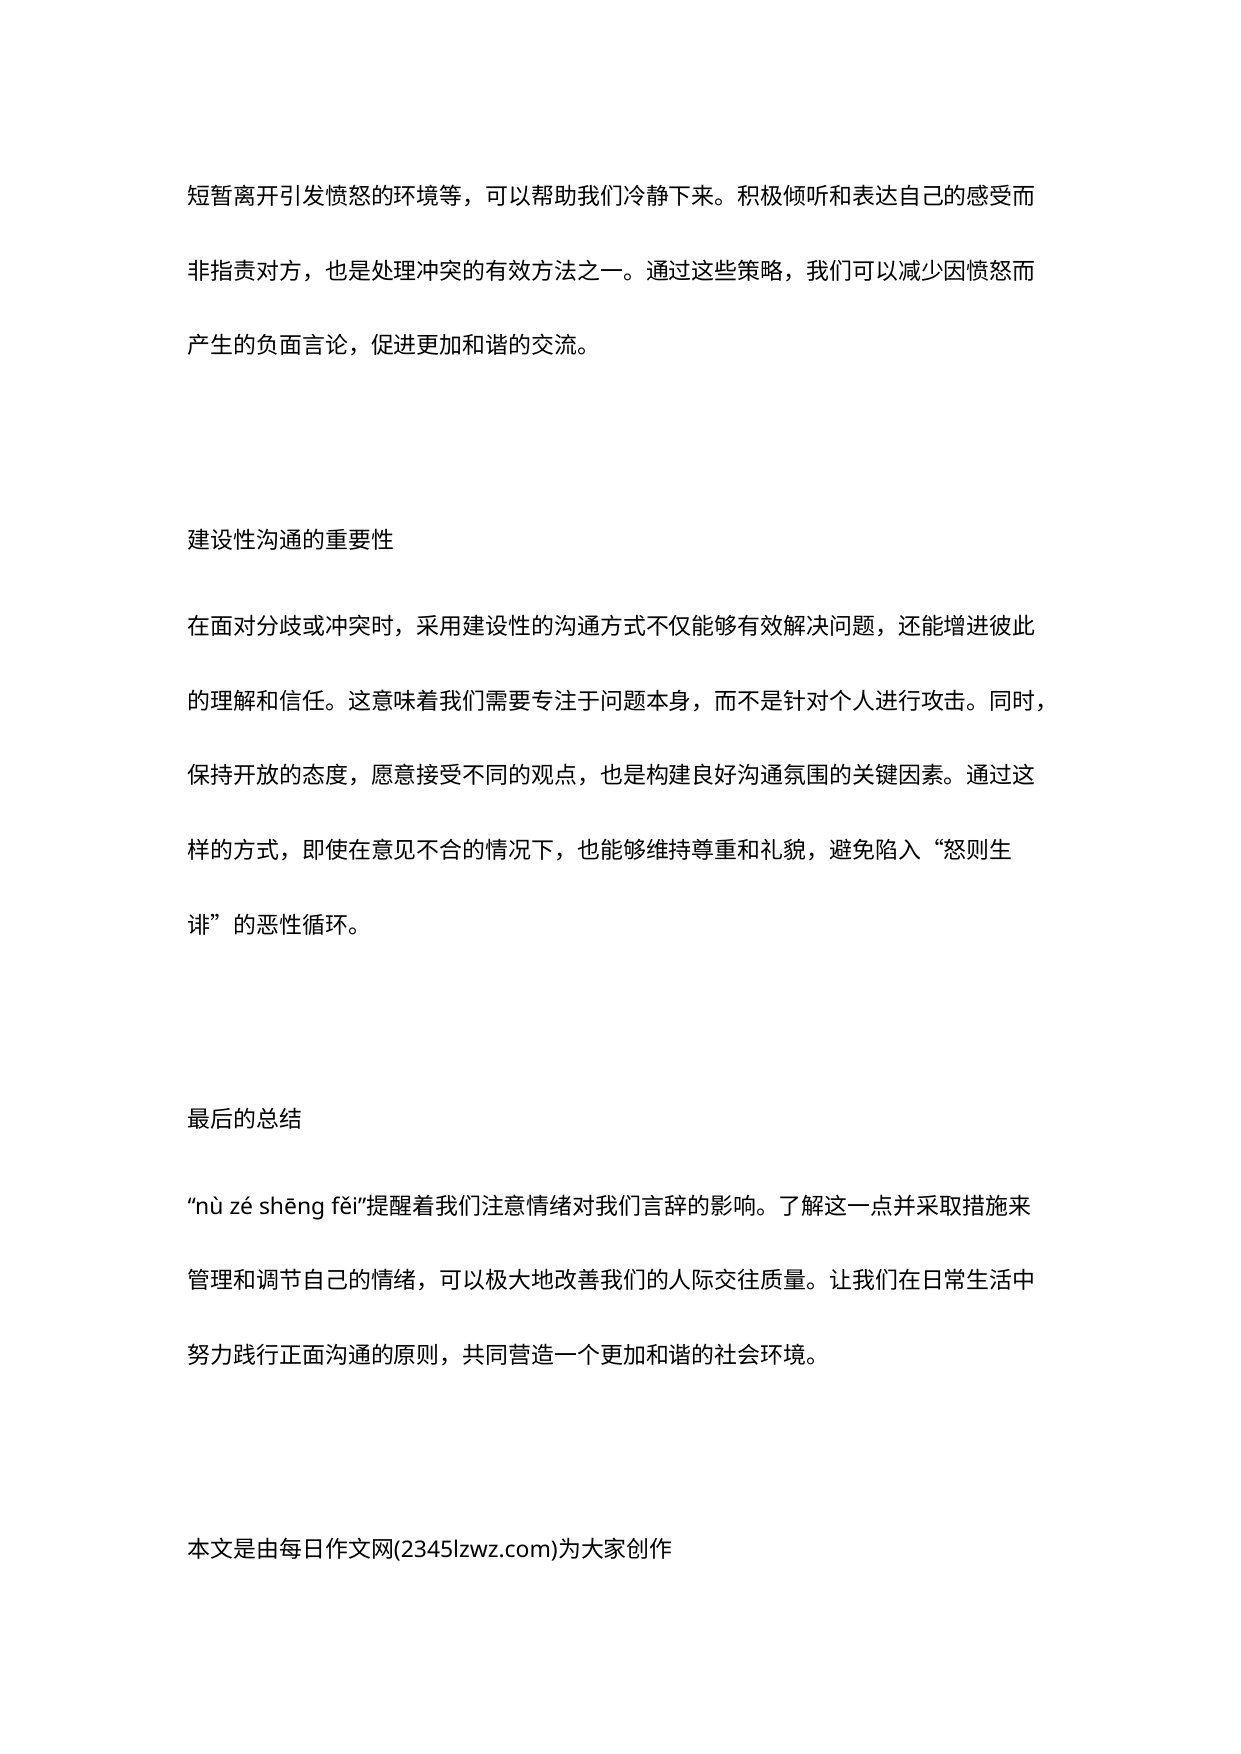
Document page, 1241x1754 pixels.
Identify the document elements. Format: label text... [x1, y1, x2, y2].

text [187, 162, 1053, 376]
text “nù zé shēng fěi”提醒着我们注意情绪对我们言辞的影响。了解这一点并采取措施来管理和调节自己的情绪，可以极大地改善我们的人际交往质量。让我们在日常生活中努力践行正面沟通的原则，共同营造一个更加和谐的社会环境。 [187, 1172, 1053, 1386]
text 在面对分歧或冲突时，采用建设性的沟通方式不仅能够有效解决问题，还能增进彼此的理解和信任。这意味着我们需要专注于问题本身，而不是针对个人进行攻击。同时，保持开放的态度，愿意接受不同的观点，也是构建良好沟通氛围的关键因素。通过这样的方式，即使在意见不合的情况下，也能够维持尊重和礼貌，避免陷入“怒则生诽”的恶性循环。 [187, 592, 1053, 956]
text 最后的总结 [187, 1085, 1053, 1150]
text 建设性沟通的重要性 [187, 506, 1053, 571]
text 本文是由每日作文网(2345lzwz.com)为大家创作 [187, 1515, 1053, 1580]
